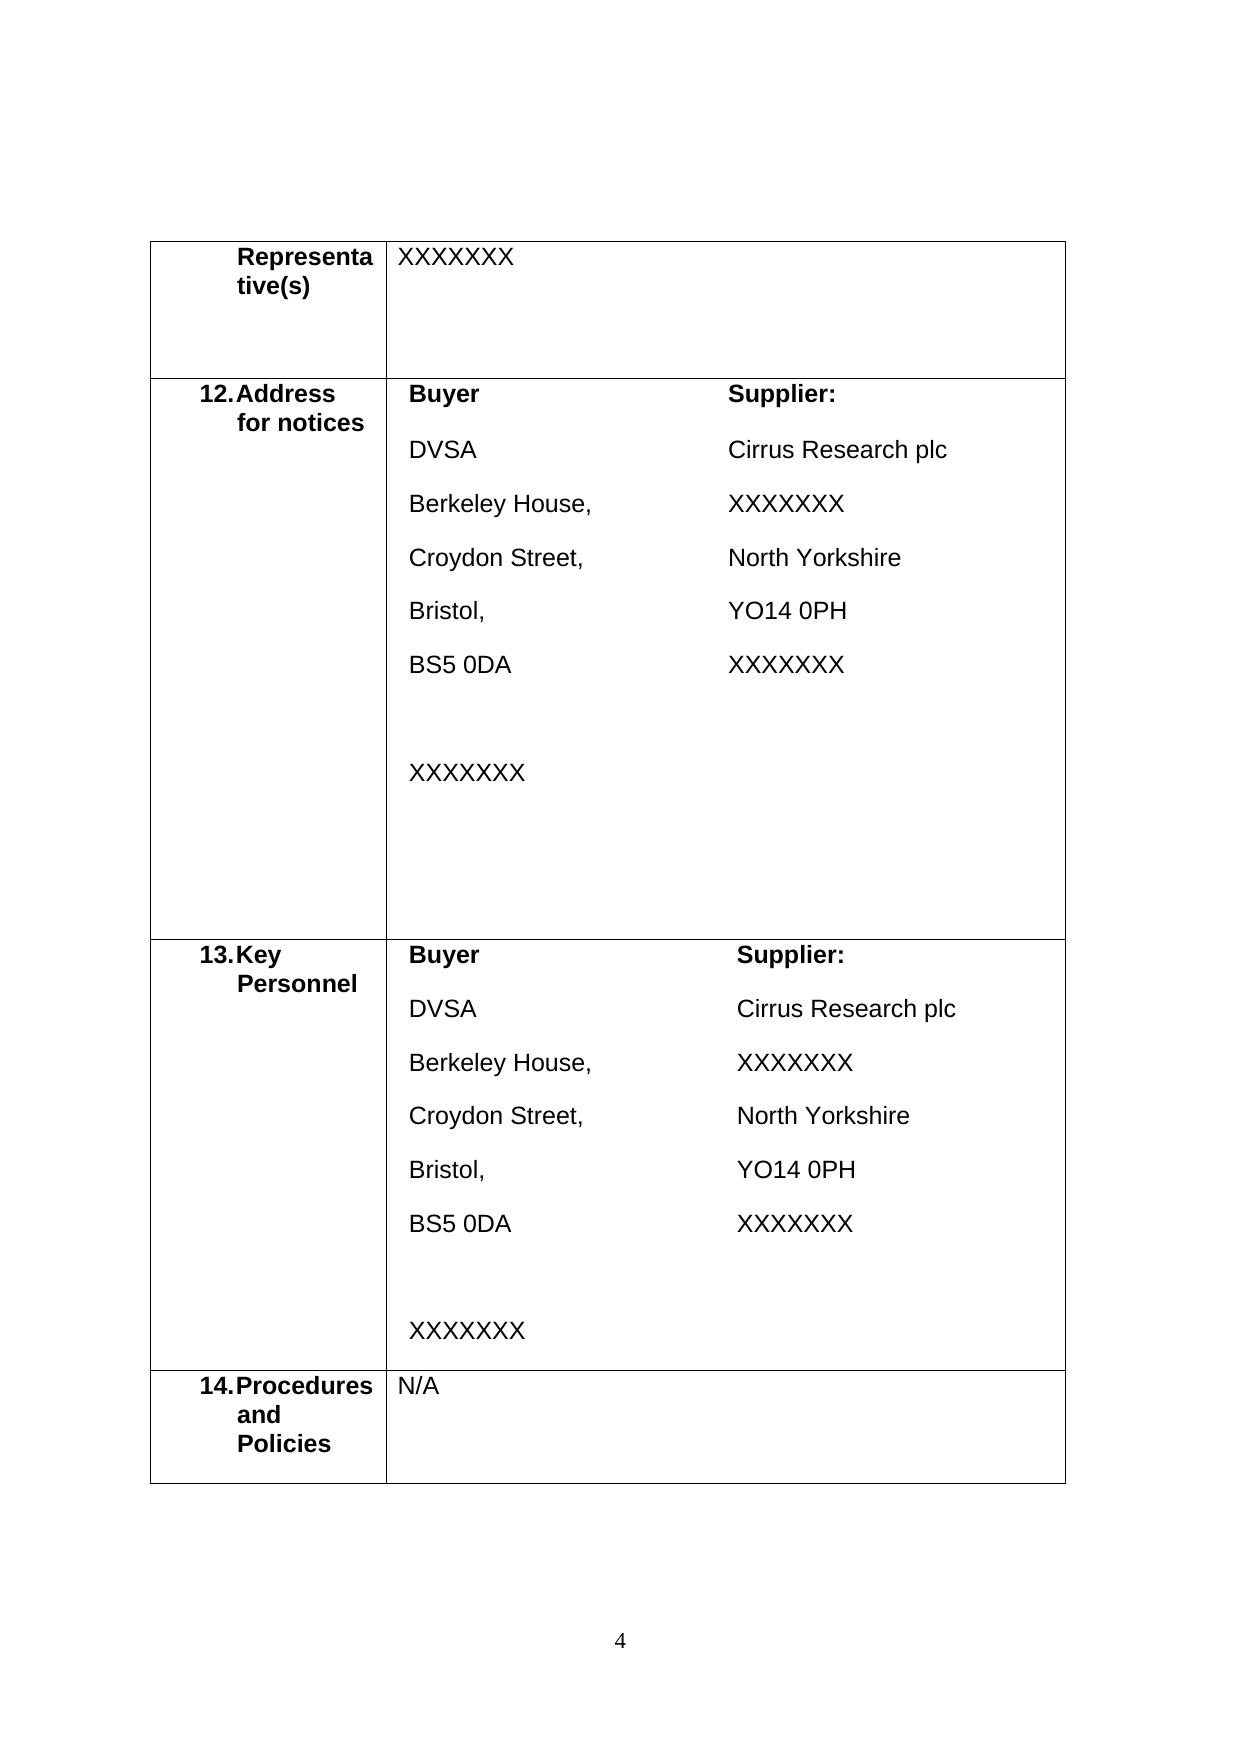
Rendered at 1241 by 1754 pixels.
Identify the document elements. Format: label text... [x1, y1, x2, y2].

table_cell Key Personnel [151, 940, 386, 1370]
table_cell [387, 940, 1065, 1370]
table_cell [387, 379, 1065, 939]
table_cell N/A [387, 1371, 1065, 1482]
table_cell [387, 242, 1065, 378]
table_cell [151, 242, 386, 378]
table_cell Address for notices [151, 379, 386, 939]
table_cell Procedures and Policies [151, 1371, 386, 1482]
